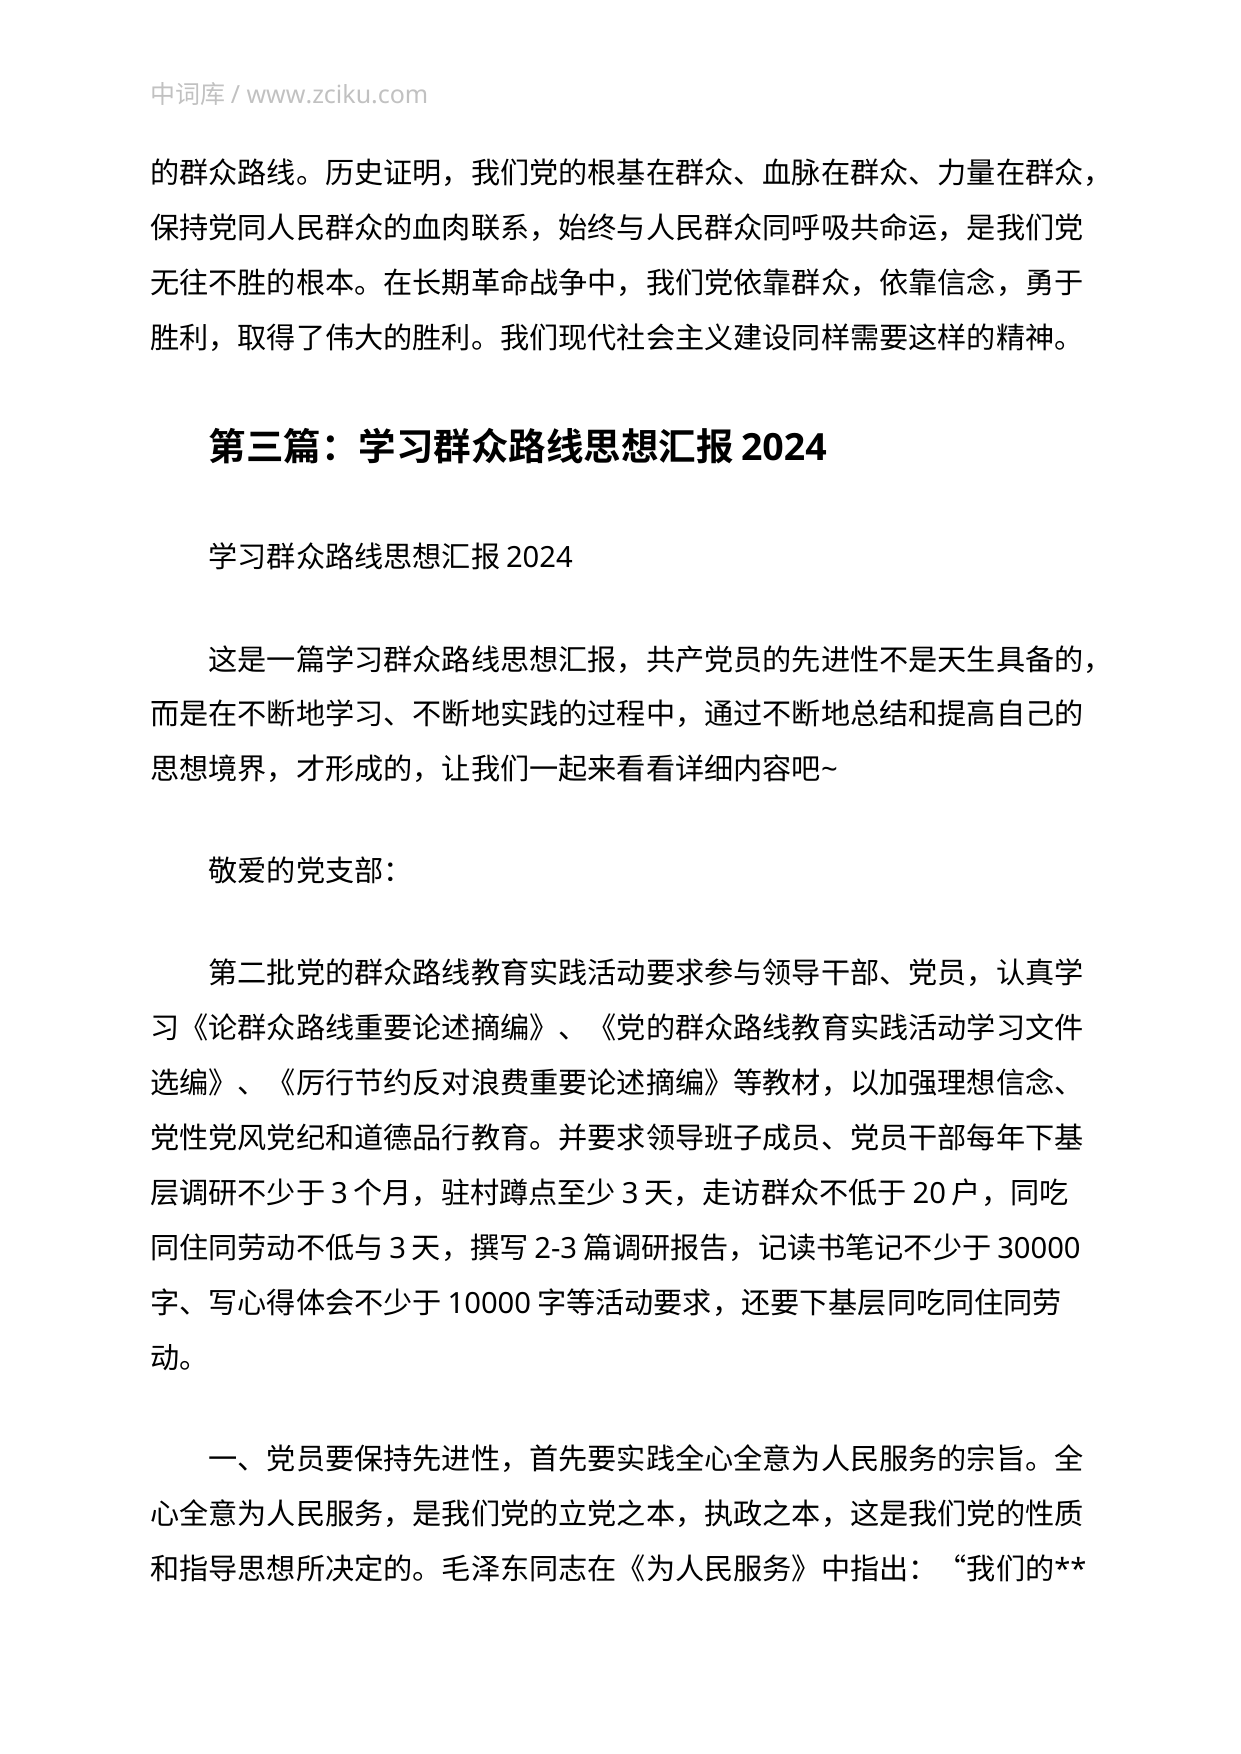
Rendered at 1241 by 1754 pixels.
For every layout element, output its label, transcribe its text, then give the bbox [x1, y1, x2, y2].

text 第三篇：学习群众路线思想汇报2024 [150, 416, 1090, 471]
text 学习群众路线思想汇报2024 [150, 534, 1090, 576]
text 敬爱的党支部： [150, 848, 1090, 890]
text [150, 150, 1090, 357]
text 第二批党的群众路线教育实践活动要求参与领导干部、党员，认真学习《论群众路线重要论述摘编》、《党的群众路线教育实践活动学习文件选编》、《厉行节约反对浪费重要论述摘编》等教材，以加强理想信念、党性党风党纪和道德品行教育。并要求领导班子成员、党员干部每年下基层调研不少于3个月，驻村蹲点至少3天，走访群众不低于20户，同吃同住同劳动不低与3天，撰写2-3篇调研报告，记读书笔记不少于30000字、写心得体会不少于10000字等活动要求，还要下基层同吃同住同劳动。 [150, 949, 1090, 1376]
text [150, 1436, 1090, 1588]
text 这是一篇学习群众路线思想汇报，共产党员的先进性不是天生具备的，而是在不断地学习、不断地实践的过程中，通过不断地总结和提高自己的思想境界，才形成的，让我们一起来看看详细内容吧~ [150, 636, 1090, 788]
